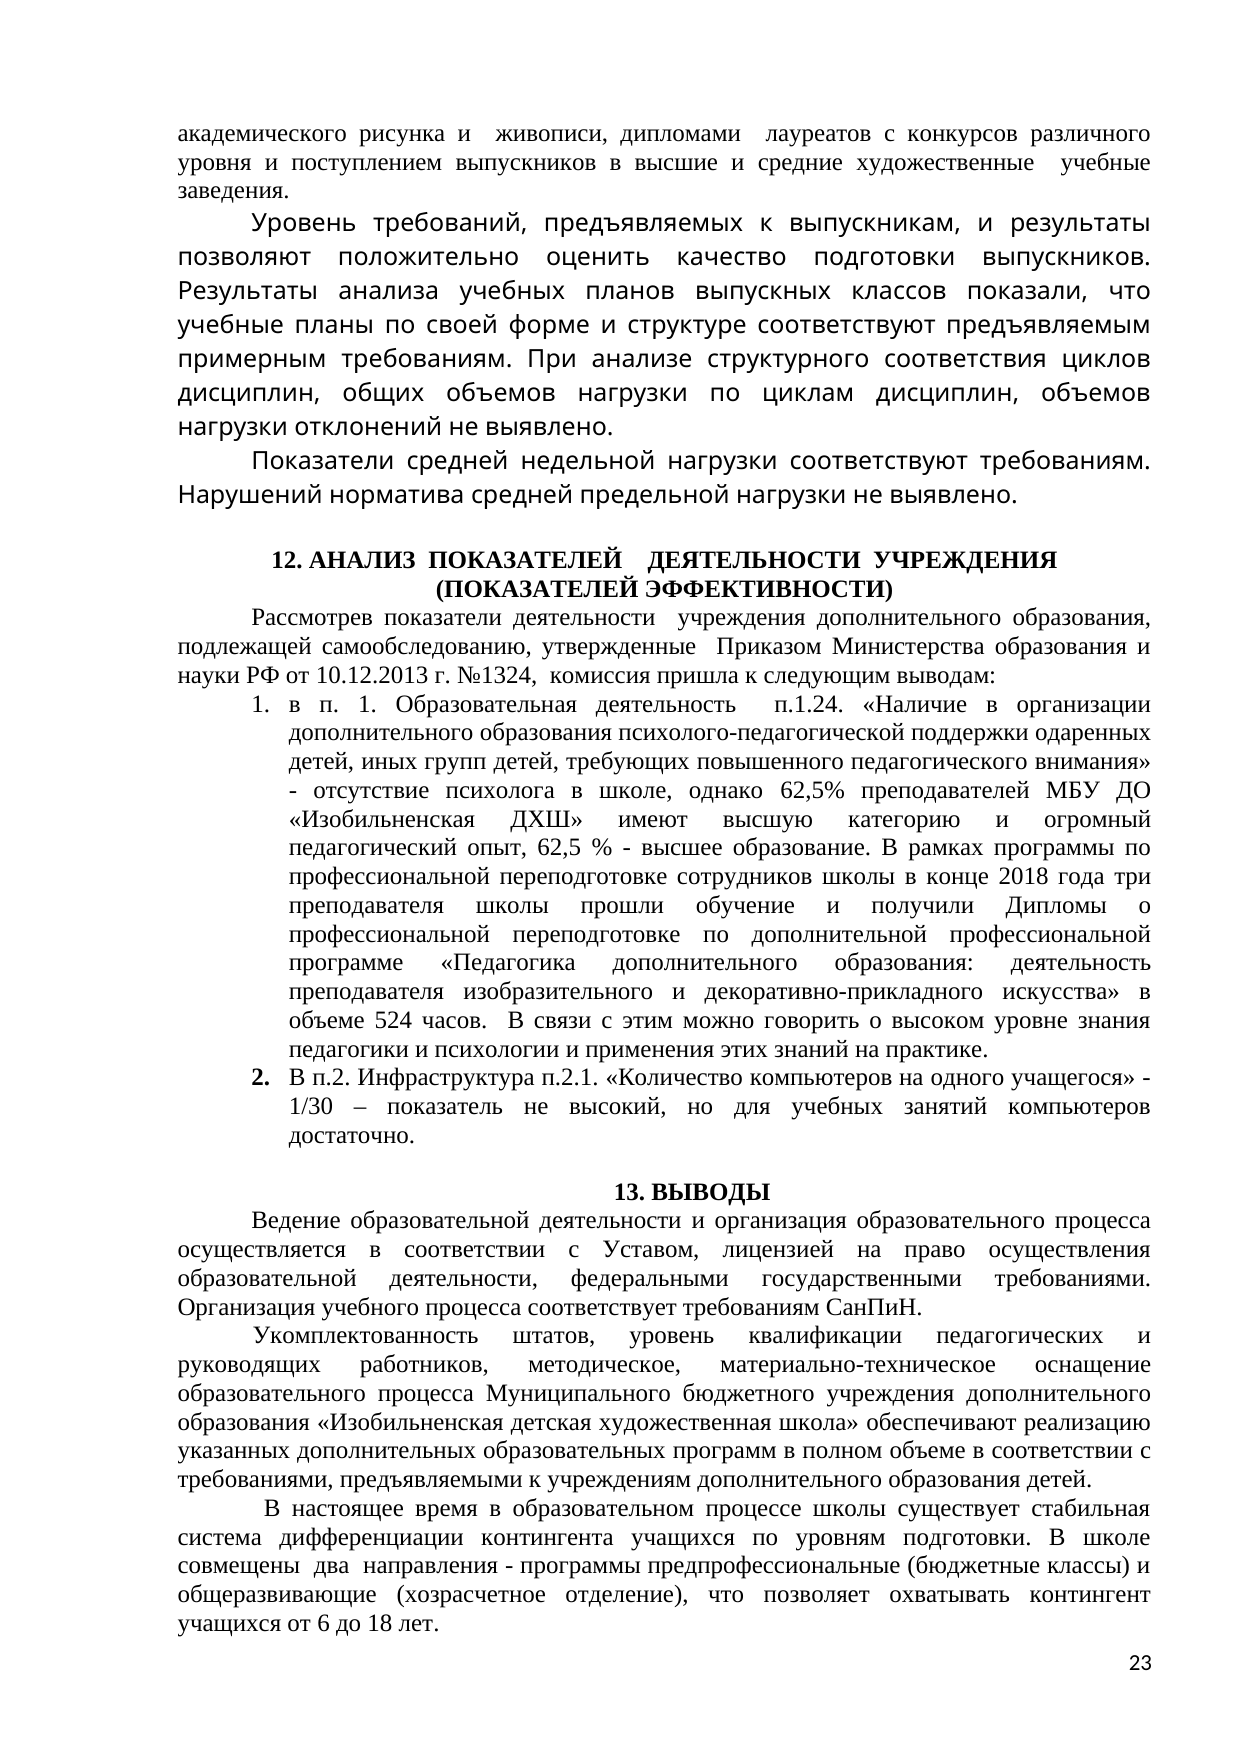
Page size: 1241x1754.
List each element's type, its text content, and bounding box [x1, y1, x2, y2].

list в п. 1. Образовательная деятельность п.1.24. «Наличие в организации дополнительного образования психолого-педагогической поддержки одаренных детей, иных групп детей, требующих повышенного педагогического внимания» - отсутствие психолога в школе, однако 62,5% преподавателей МБУ ДО «Изобильненская ДХШ» имеют высшую категорию и огромный педагогический опыт, 62,5 % - высшее образование. В рамках программы по профессиональной переподготовке сотрудников школы в конце 2018 года три преподавателя школы прошли обучение и получили Дипломы о профессиональной переподготовке по дополнительной профессиональной программе «Педагогика дополнительного образования: деятельность преподавателя изобразительного и декоративно-прикладного искусства» в объеме 524 часов. В связи с этим можно говорить о высоком уровне знания педагогики и психологии и применения этих знаний на практике. [251, 689, 1152, 1062]
list В п.2. Инфраструктура п.2.1. «Количество компьютеров на одного учащегося» - 1/30 – показатель не высокий, но для учебных занятий компьютеров достаточно. [251, 1062, 1152, 1149]
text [177, 118, 1152, 204]
text 13. ВЫВОДЫ [288, 1177, 1152, 1206]
text Рассмотрев показатели деятельности учреждения дополнительного образования, подлежащей самообследованию, утвержденные Приказом Министерства образования и науки РФ от 10.12.2013 г. №1324, комиссия пришла к следующим выводам: [177, 602, 1152, 689]
text Ведение образовательной деятельности и организация образовательного процесса осуществляется в соответствии с Уставом, лицензией на право осуществления образовательной деятельности, федеральными государственными требованиями. Организация учебного процесса соответствует требованиям СанПиН. [177, 1206, 1152, 1321]
text 12. АНАЛИЗ ПОКАЗАТЕЛЕЙ ДЕЯТЕЛЬНОСТИ УЧРЕЖДЕНИЯ (ПОКАЗАТЕЛЕЙ ЭФФЕКТИВНОСТИ) [177, 545, 1152, 602]
text Показатели средней недельной нагрузки соответствуют требованиям. Нарушений норматива средней предельной нагрузки не выявлено. [177, 443, 1152, 511]
text Уровень требований, предъявляемых к выпускникам, и результаты позволяют положительно оценить качество подготовки выпускников. Результаты анализа учебных планов выпускных классов показали, что учебные планы по своей форме и структуре соответствуют предъявляемым примерным требованиям. При анализе структурного соответствия циклов дисциплин, общих объемов нагрузки по циклам дисциплин, объемов нагрузки отклонений не выявлено. [177, 204, 1152, 443]
text В настоящее время в образовательном процессе школы существует стабильная система дифференциации контингента учащихся по уровням подготовки. В школе совмещены два направления - программы предпрофессиональные (бюджетные классы) и общеразвивающие (хозрасчетное отделение), что позволяет охватывать контингент учащихся от 6 до 18 лет. [177, 1493, 1152, 1637]
text Укомплектованность штатов, уровень квалификации педагогических и руководящих работников, методическое, материально-техническое оснащение образовательного процесса Муниципального бюджетного учреждения дополнительного образования «Изобильненская детская художественная школа» обеспечивают реализацию указанных дополнительных образовательных программ в полном объеме в соответствии с требованиями, предъявляемыми к учреждениям дополнительного образования детей. [177, 1321, 1152, 1493]
